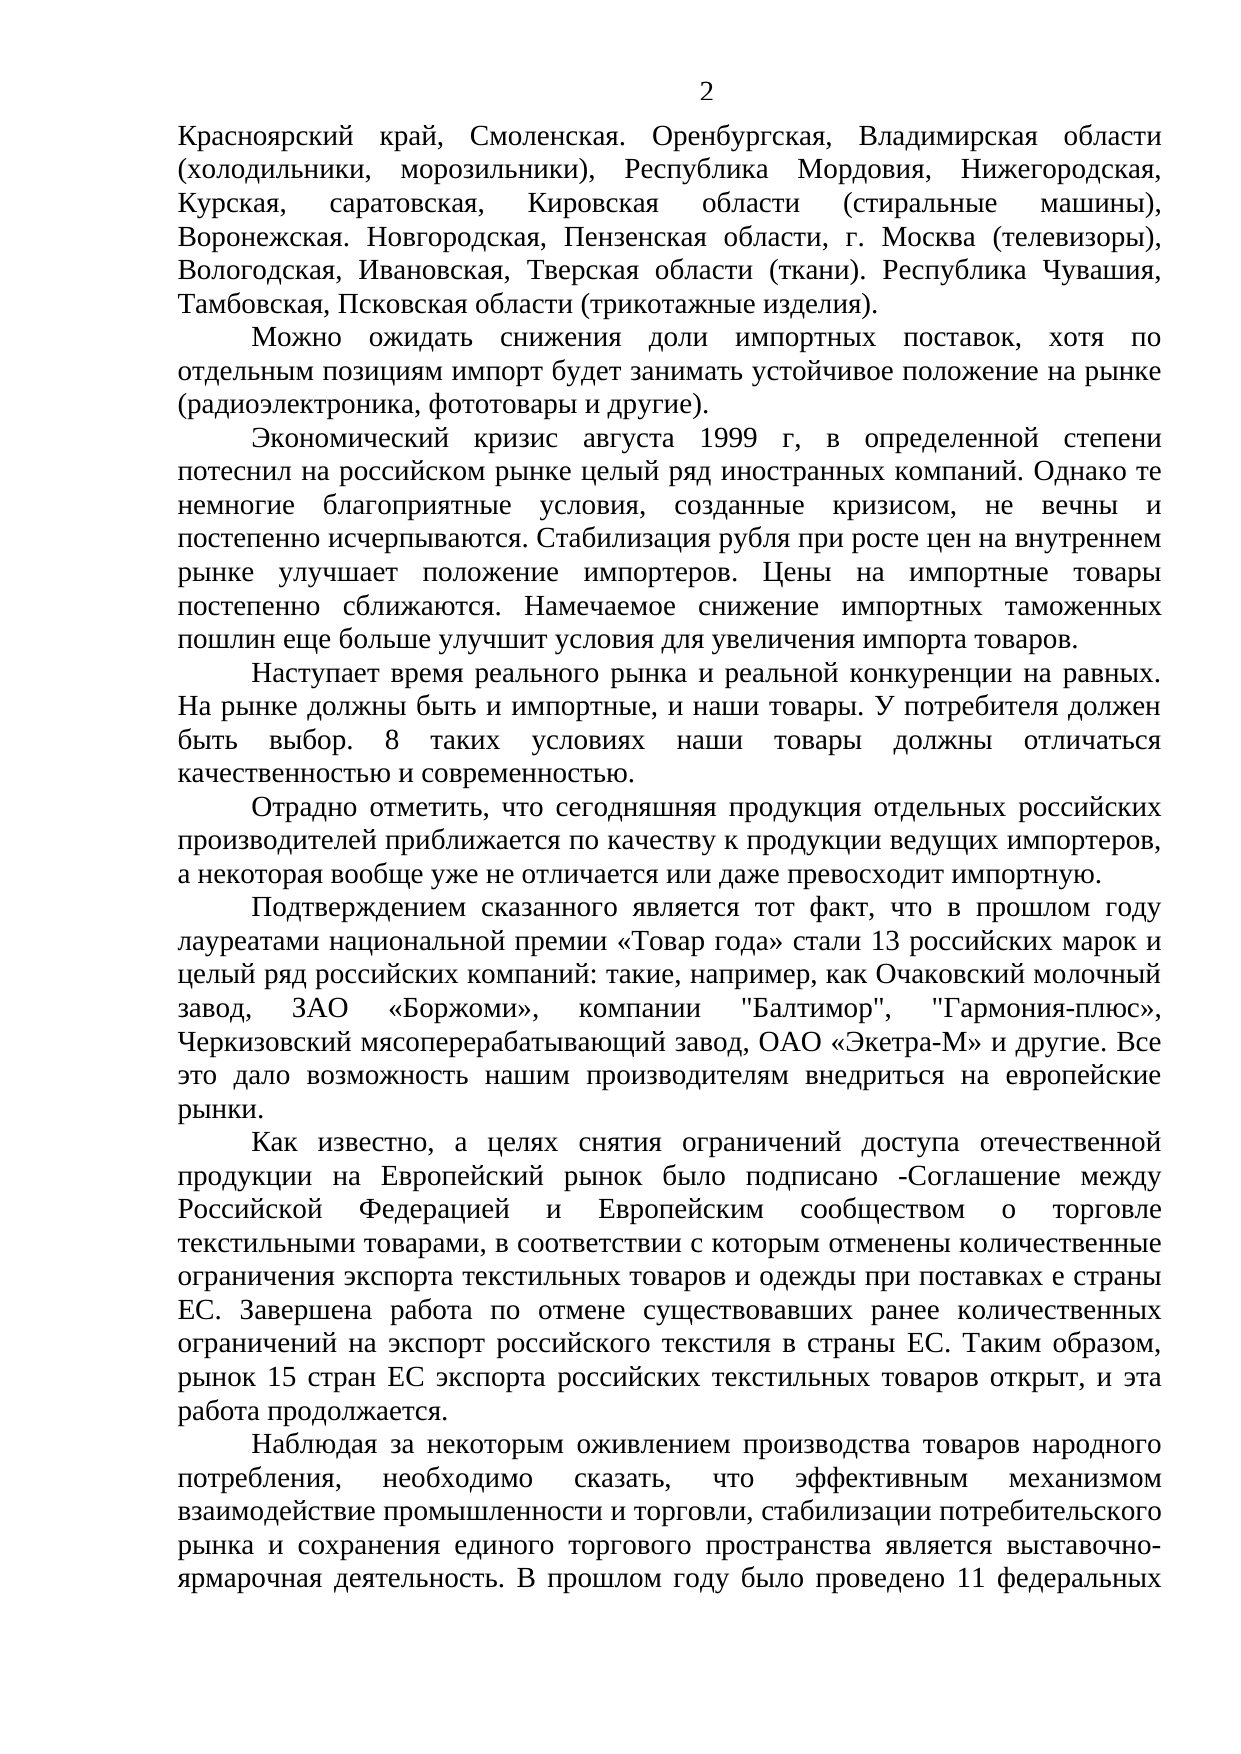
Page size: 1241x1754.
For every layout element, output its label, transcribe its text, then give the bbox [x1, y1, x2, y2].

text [177, 118, 1162, 319]
text Можно ожидать снижения доли импортных поставок, хотя по отдельным позициям импорт будет занимать устойчивое положение на рынке (радиоэлектроника, фототовары и другие). [177, 319, 1162, 420]
text Подтверждением сказанного является тот факт, что в прошлом году лауреатами национальной премии «Товар года» стали 13 российских марок и целый ряд российских компаний: такие, например, как Очаковский молочный завод, ЗАО «Боржоми», компании "Балтимор", "Гармония-плюс», Черкизовский мясоперерабатывающий завод, ОАО «Экетра-М» и другие. Все это дало возможность нашим производителям внедриться на европейские рынки. [177, 889, 1162, 1124]
text Как известно, а целях снятия ограничений доступа отечественной продукции на Европейский рынок было подписано -Соглашение между Российской Федерацией и Европейским сообществом о торговле текстильными товарами, в соответствии с которым отменены количественные ограничения экспорта текстильных товаров и одежды при поставках е страны ЕС. Завершена работа по отмене существовавших ранее количественных ограничений на экспорт российского текстиля в страны ЕС. Таким образом, рынок 15 стран ЕС экспорта российских текстильных товаров открыт, и эта работа продолжается. [177, 1124, 1162, 1426]
text Экономический кризис августа 1999 г, в определенной степени потеснил на российском рынке целый ряд иностранных компаний. Однако те немногие благоприятные условия, созданные кризисом, не вечны и постепенно исчерпываются. Стабилизация рубля при росте цен на внутреннем рынке улучшает положение импортеров. Цены на импортные товары постепенно сближаются. Намечаемое снижение импортных таможенных пошлин еще больше улучшит условия для увеличения импорта товаров. [177, 420, 1162, 655]
text Отрадно отметить, что сегодняшняя продукция отдельных российских производителей приближается по качеству к продукции ведущих импортеров, а некоторая вообще уже не отличается или даже превосходит импортную. [177, 789, 1162, 889]
text Наступает время реального рынка и реальной конкуренции на равных. На рынке должны быть и импортные, и наши товары. У потребителя должен быть выбор. 8 таких условиях наши товары должны отличаться качественностью и современностью. [177, 655, 1162, 789]
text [177, 1426, 1162, 1594]
